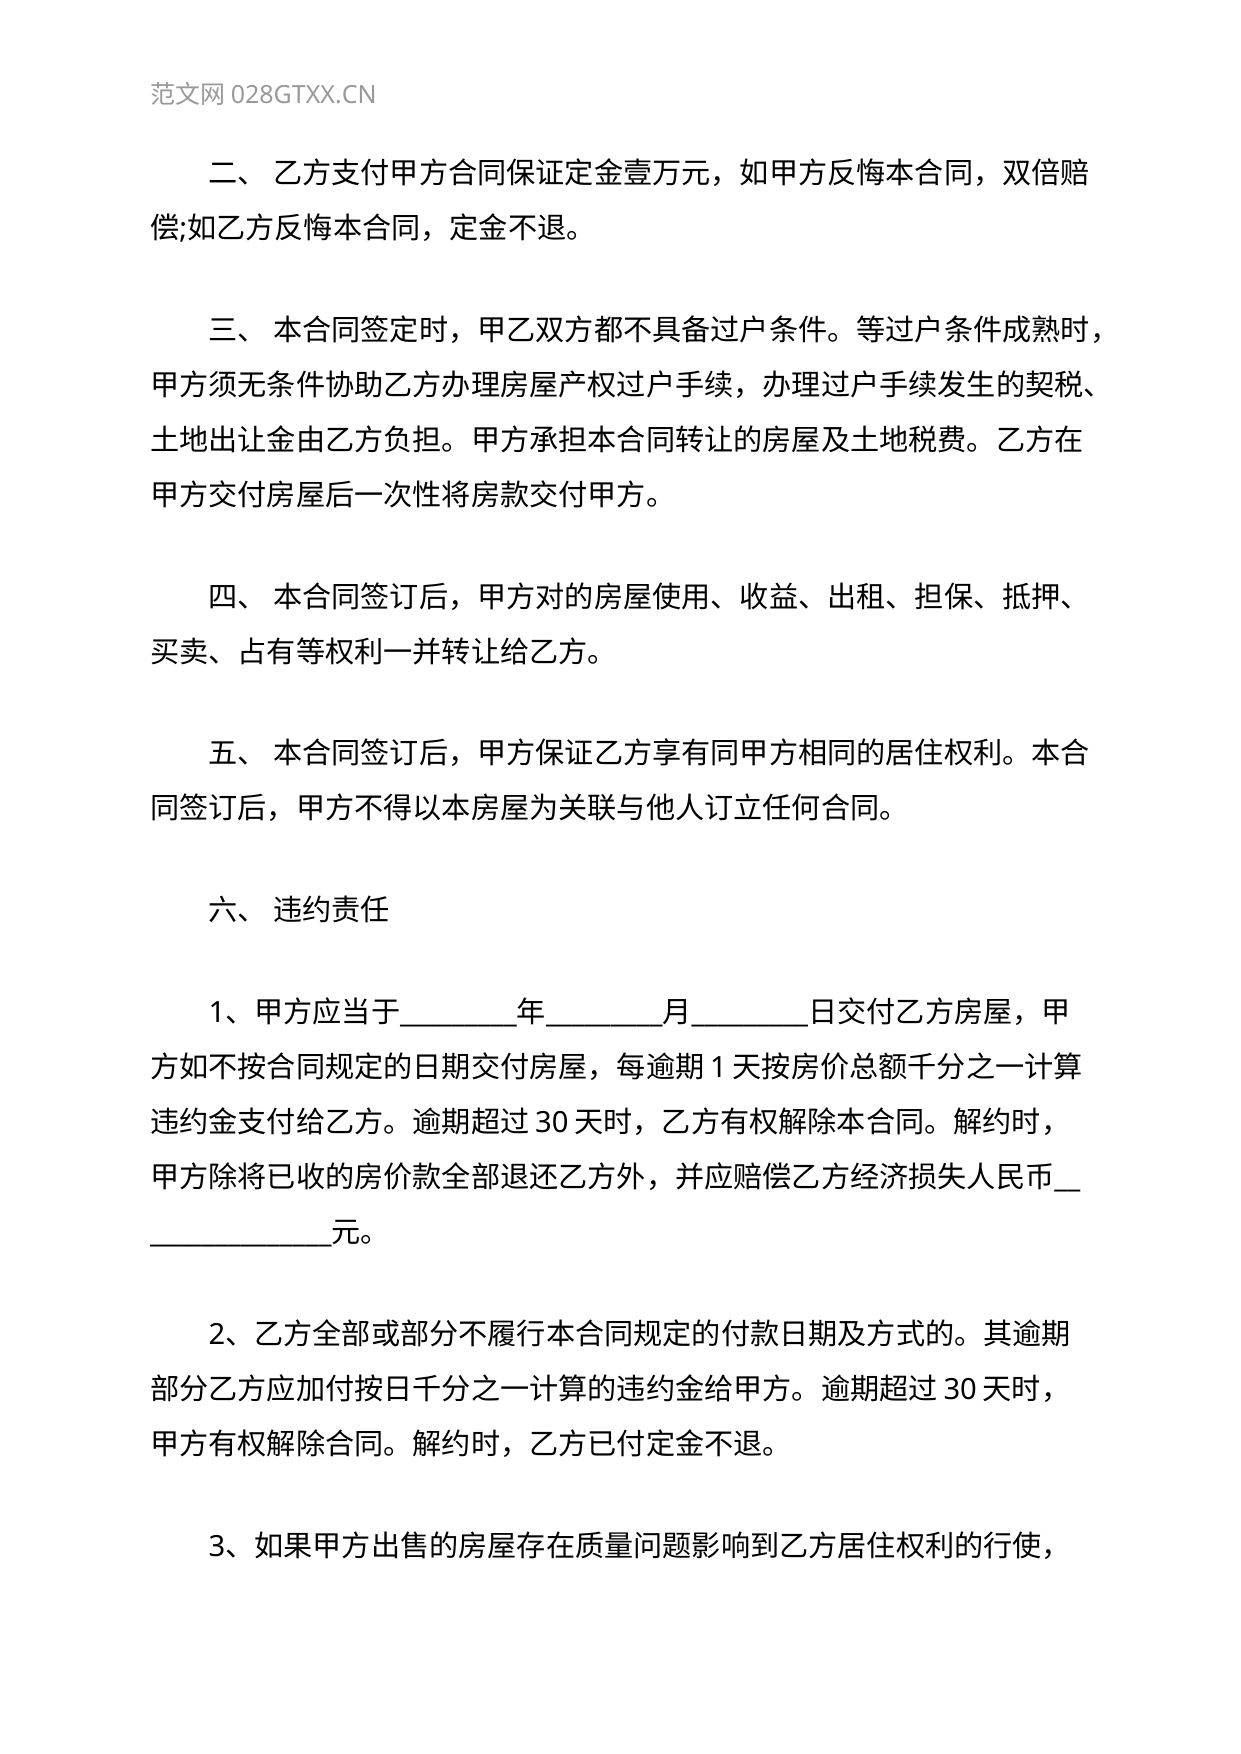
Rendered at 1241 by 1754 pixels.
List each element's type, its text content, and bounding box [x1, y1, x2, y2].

text 二、 乙方支付甲方合同保证定金壹万元，如甲方反悔本合同，双倍赔偿;如乙方反悔本合同，定金不退。 [150, 150, 1090, 247]
text 三、 本合同签定时，甲乙双方都不具备过户条件。等过户条件成熟时，甲方须无条件协助乙方办理房屋产权过户手续，办理过户手续发生的契税、土地出让金由乙方负担。甲方承担本合同转让的房屋及土地税费。乙方在甲方交付房屋后一次性将房款交付甲方。 [150, 307, 1090, 514]
text 1、甲方应当于_________年_________月_________日交付乙方房屋，甲方如不按合同规定的日期交付房屋，每逾期1天按房价总额千分之一计算违约金支付给乙方。逾期超过30天时，乙方有权解除本合同。解约时，甲方除将已收的房价款全部退还乙方外，并应赔偿乙方经济损失人民币________________元。 [150, 988, 1090, 1251]
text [150, 1522, 1090, 1564]
text 五、 本合同签订后，甲方保证乙方享有同甲方相同的居住权利。本合同签订后，甲方不得以本房屋为关联与他人订立任何合同。 [150, 730, 1090, 827]
text 六、 违约责任 [150, 887, 1090, 929]
text 2、乙方全部或部分不履行本合同规定的付款日期及方式的。其逾期部分乙方应加付按日千分之一计算的违约金给甲方。逾期超过30天时，甲方有权解除合同。解约时，乙方已付定金不退。 [150, 1310, 1090, 1463]
text 四、 本合同签订后，甲方对的房屋使用、收益、出租、担保、抵押、买卖、占有等权利一并转让给乙方。 [150, 573, 1090, 671]
